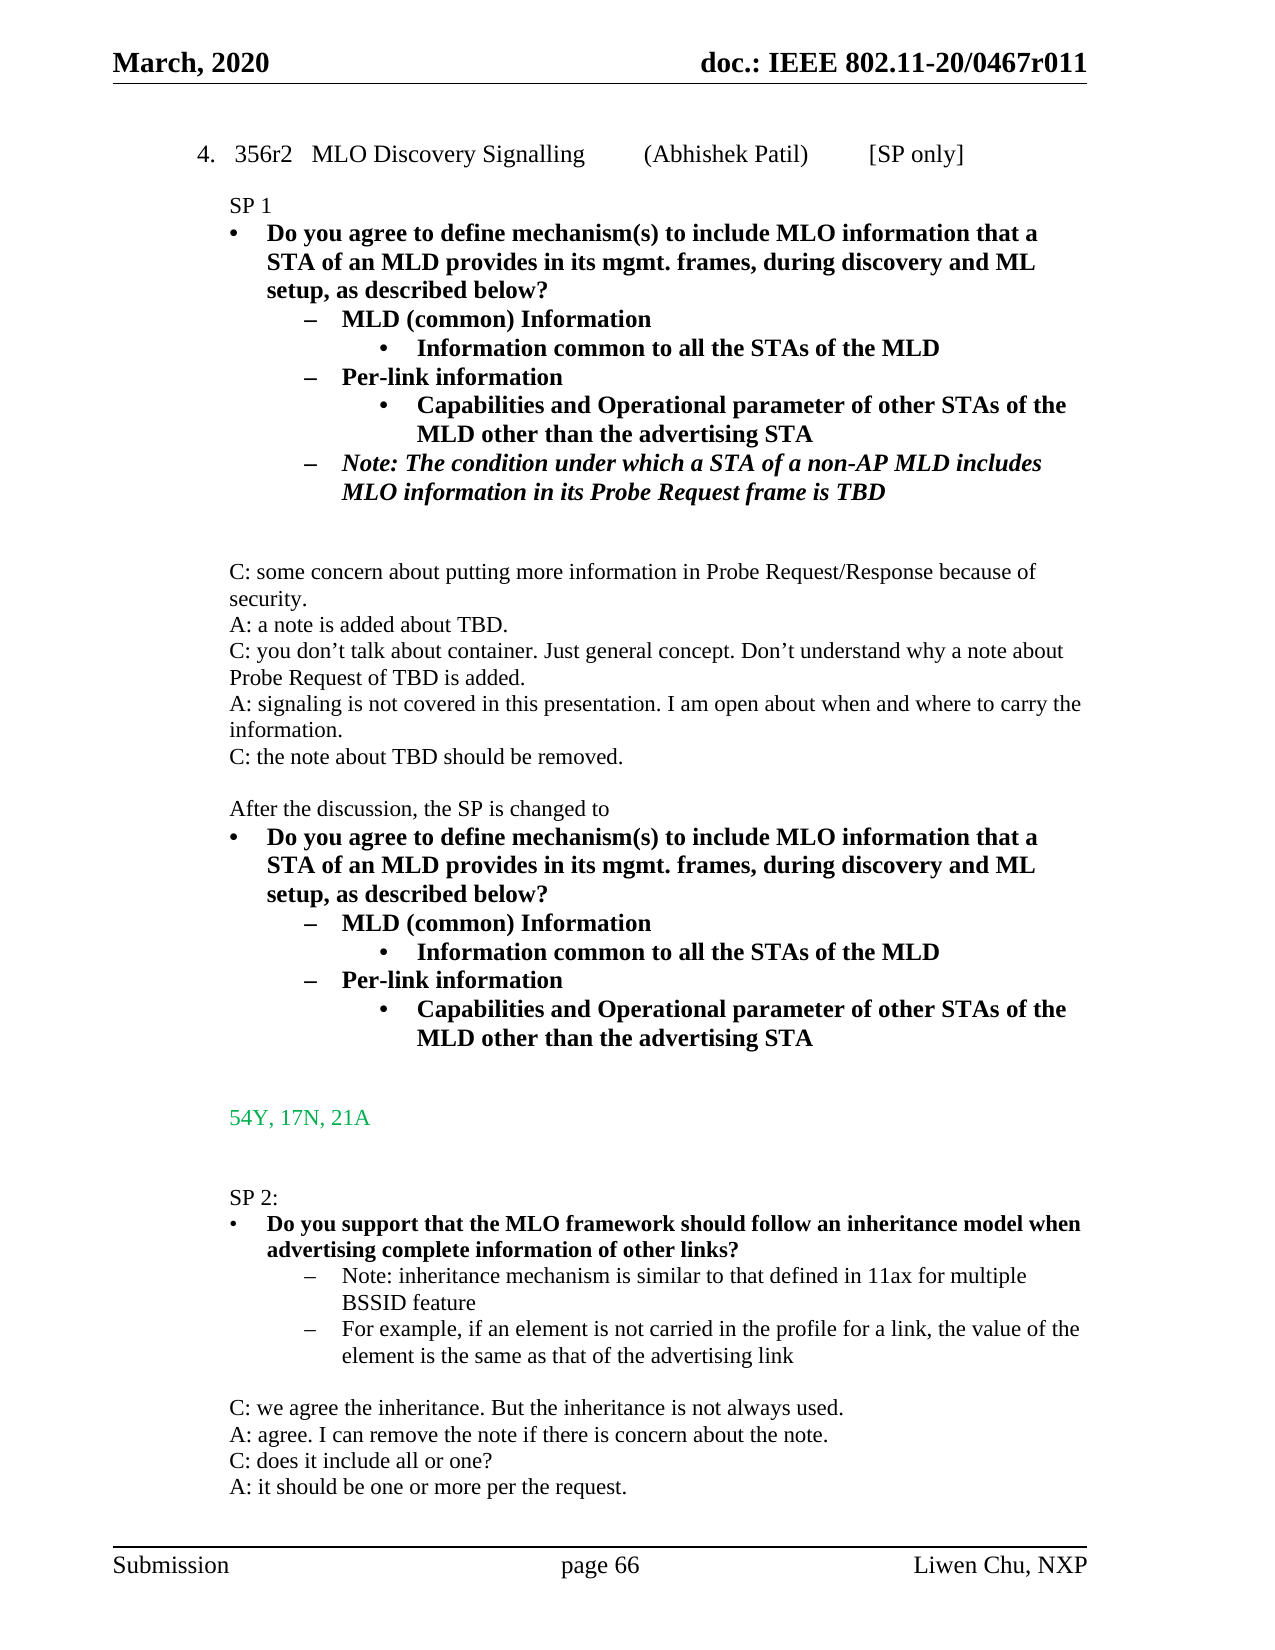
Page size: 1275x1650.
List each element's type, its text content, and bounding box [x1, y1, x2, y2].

list Do you agree to define mechanism(s) to include MLO information that a STA of an MLD provides in its mgmt. frames, during discovery and ML setup, as described below? [229, 822, 1087, 908]
text A: agree. I can remove the note if there is concern about the note. [229, 1421, 1087, 1447]
list Do you support that the MLO framework should follow an inheritance model when advertising complete information of other links? [229, 1210, 1087, 1263]
text A: signaling is not covered in this presentation. I am open about when and where to carry the information. [229, 690, 1087, 743]
list 356r2 MLO Discovery Signalling (Abhishek Patil) [SP only] [197, 139, 1087, 168]
list MLD (common) Information [304, 908, 1087, 937]
list Information common to all the STAs of the MLD [379, 937, 1087, 966]
text A: it should be one or more per the request. [229, 1473, 1087, 1500]
text 54Y, 17N, 21A [229, 1104, 1087, 1131]
text C: we agree the inheritance. But the inheritance is not always used. [229, 1394, 1087, 1421]
text After the discussion, the SP is changed to [229, 795, 1087, 822]
list Note: The condition under which a STA of a non-AP MLD includes MLO information in its Probe Request frame is TBD [304, 448, 1087, 506]
list SP 1 [229, 192, 1087, 218]
text SP 2: [229, 1183, 1087, 1210]
list For example, if an element is not carried in the profile for a link, the value of the element is the same as that of the advertising link [304, 1315, 1087, 1368]
list Capabilities and Operational parameter of other STAs of the MLD other than the advertising STA [379, 994, 1087, 1052]
list Capabilities and Operational parameter of other STAs of the MLD other than the advertising STA [379, 391, 1087, 448]
list Per-link information [304, 362, 1087, 391]
text C: does it include all or one? [229, 1447, 1087, 1473]
text C: the note about TBD should be removed. [229, 743, 1087, 769]
list Note: inheritance mechanism is similar to that defined in 11ax for multiple BSSID feature [304, 1263, 1087, 1315]
list MLD (common) Information [304, 304, 1087, 333]
text A: a note is added about TBD. [229, 611, 1087, 637]
text C: some concern about putting more information in Probe Request/Response because of security. [229, 558, 1087, 611]
text C: you don’t talk about container. Just general concept. Don’t understand why a note about Probe Request of TBD is added. [229, 637, 1087, 690]
list Information common to all the STAs of the MLD [379, 333, 1087, 362]
list Do you agree to define mechanism(s) to include MLO information that a STA of an MLD provides in its mgmt. frames, during discovery and ML setup, as described below? [229, 218, 1087, 304]
list Per-link information [304, 966, 1087, 994]
